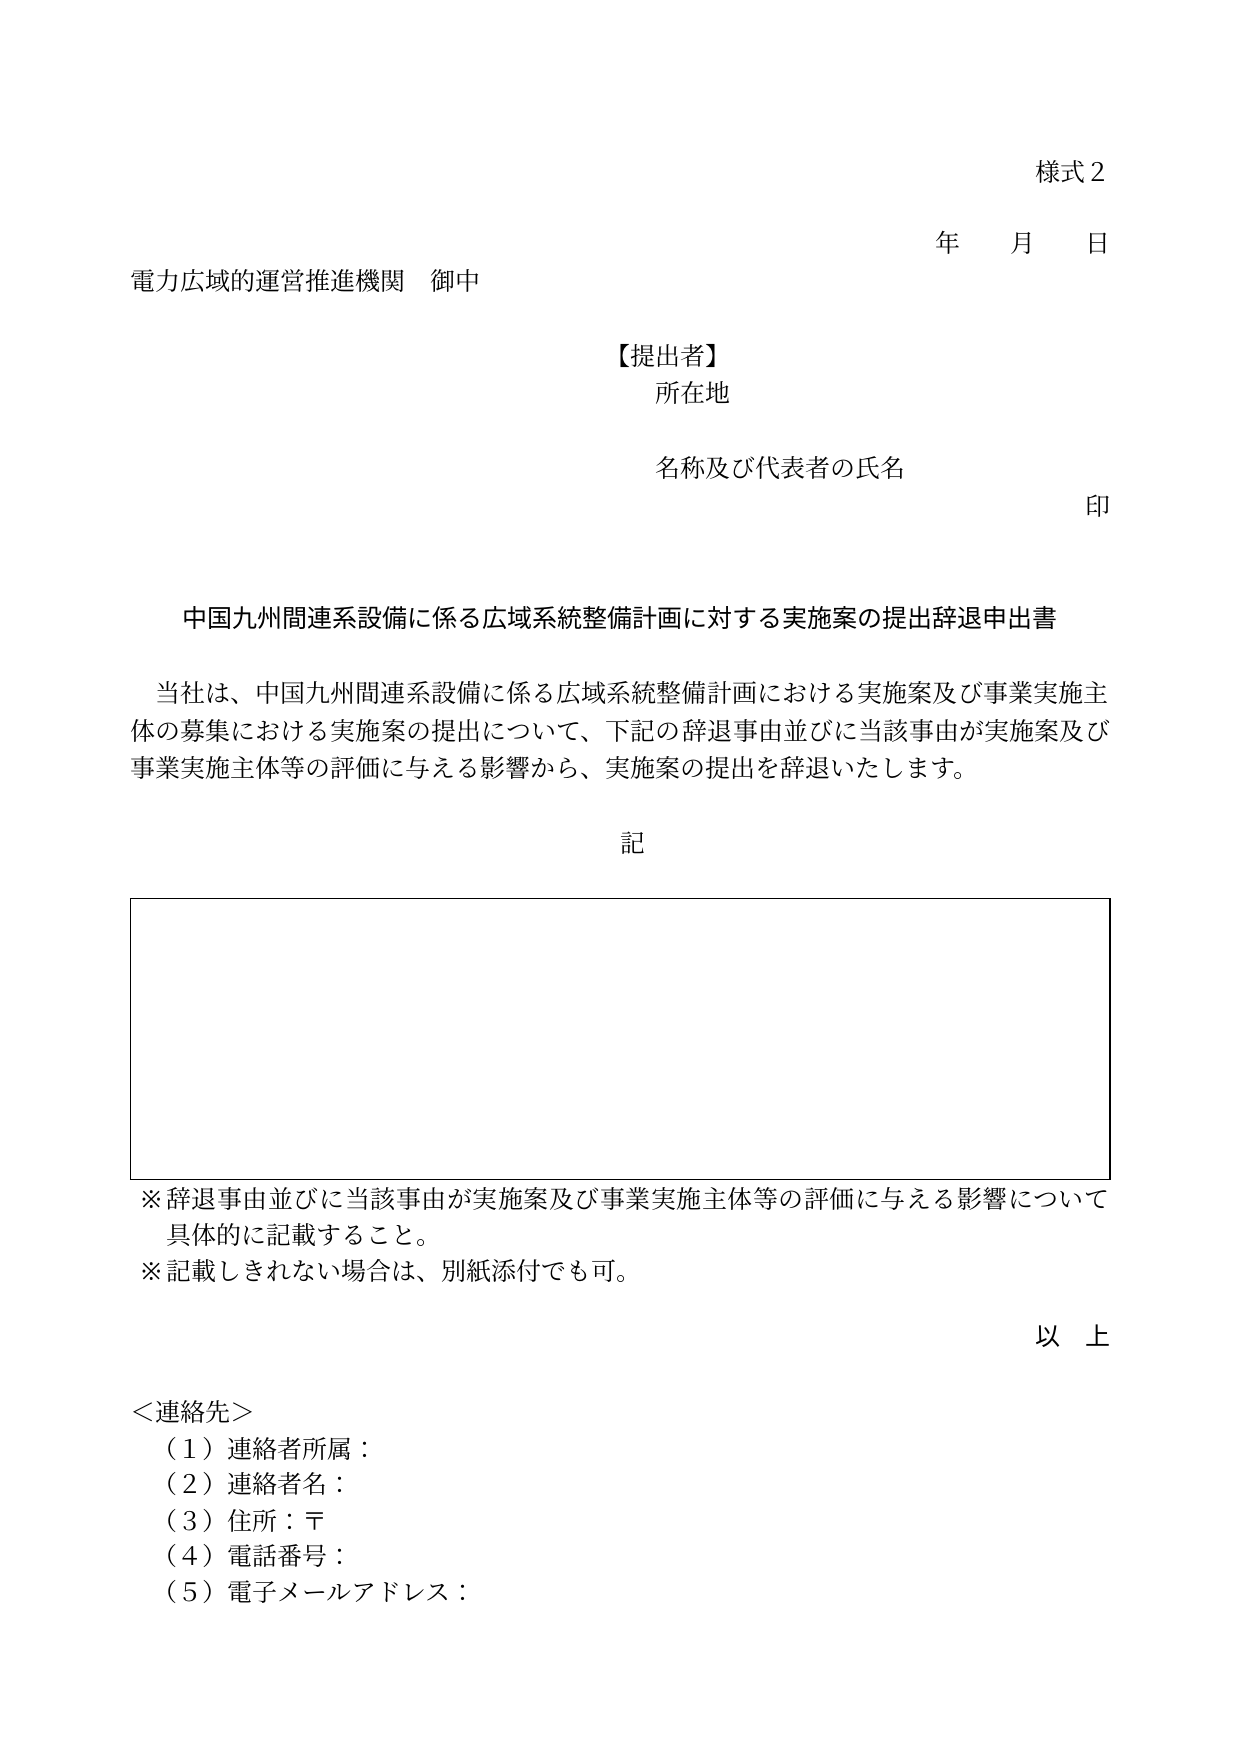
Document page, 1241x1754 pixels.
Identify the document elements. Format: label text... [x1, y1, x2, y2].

text （１）連絡者所属： [152, 1429, 1110, 1465]
list 記載しきれない場合は、別紙添付でも可。 [141, 1252, 1110, 1288]
text 以 上 [130, 1317, 1110, 1354]
list 辞退事由並びに当該事由が実施案及び事業実施主体等の評価に与える影響について具体的に記載すること。 [141, 1180, 1110, 1252]
text （３）住所：〒 [152, 1501, 1110, 1537]
text 【提出者】 [130, 336, 1110, 373]
text 電力広域的運営推進機関 御中 [130, 261, 1110, 298]
table_header [131, 899, 1109, 1179]
text 年 月 日 [130, 223, 1110, 261]
text 所在地 [130, 373, 1110, 411]
text （５）電子メールアドレス： [152, 1573, 1110, 1609]
text 中国九州間連系設備に係る広域系統整備計画に対する実施案の提出辞退申出書 [130, 598, 1110, 636]
text 記 [130, 823, 1110, 861]
text 様式２ [152, 153, 1110, 189]
text 当社は、中国九州間連系設備に係る広域系統整備計画における実施案及び事業実施主体の募集における実施案の提出について、下記の辞退事由並びに当該事由が実施案及び事業実施主体等の評価に与える影響から、実施案の提出を辞退いたします。 [130, 673, 1110, 786]
text （４）電話番号： [152, 1537, 1110, 1573]
text 印 [130, 486, 1110, 523]
text （２）連絡者名： [152, 1465, 1110, 1501]
text ＜連絡先＞ [130, 1392, 1110, 1429]
text 名称及び代表者の氏名 [130, 448, 1110, 486]
